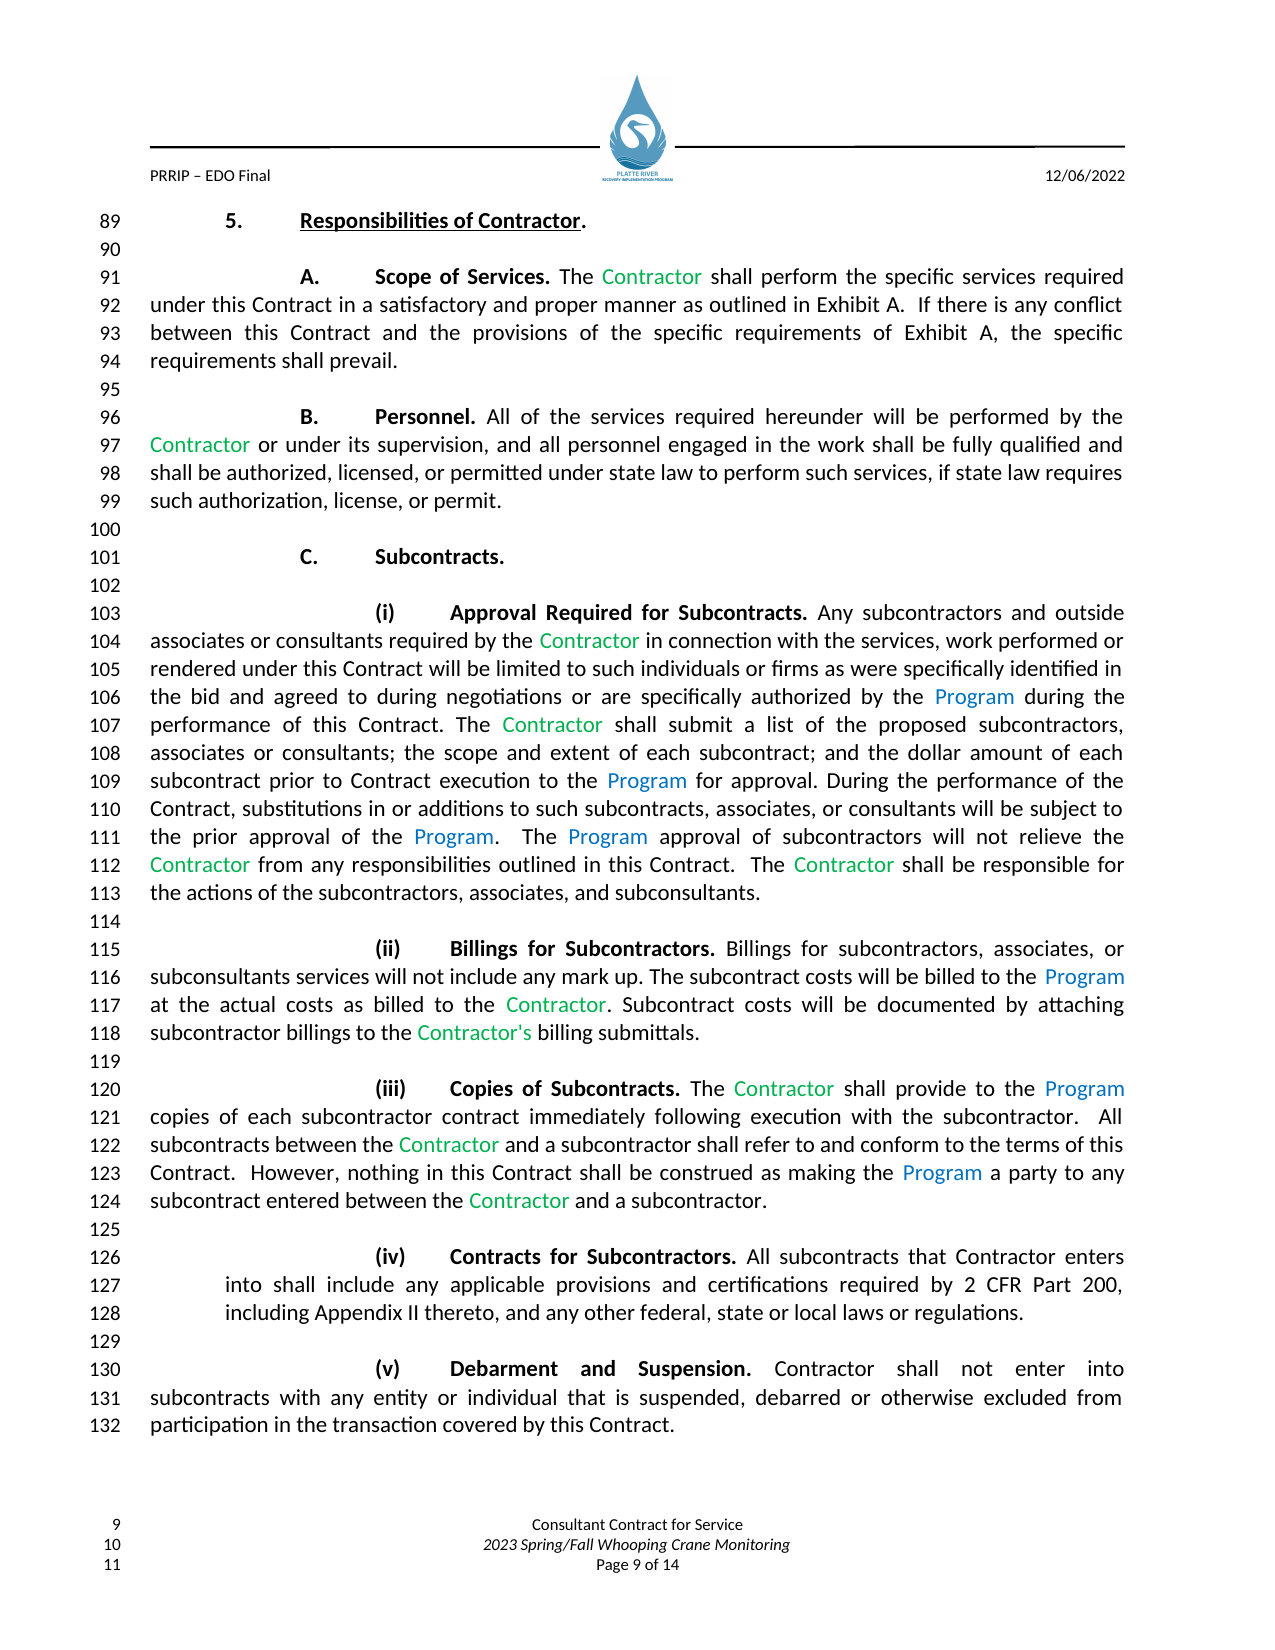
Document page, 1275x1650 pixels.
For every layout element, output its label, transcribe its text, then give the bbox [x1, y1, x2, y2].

text B. Personnel. All of the services required hereunder will be performed by the Contractor or under its supervision, and all personnel engaged in the work shall be fully qualified and shall be authorized, licensed, or permitted under state law to perform such services, if state law requires such authorization, license, or permit. [150, 402, 1125, 514]
text (ii) Billings for Subcontractors. Billings for subcontractors, associates, or subconsultants services will not include any mark up. The subcontract costs will be billed to the Program at the actual costs as billed to the Contractor. Subcontract costs will be documented by attaching subcontractor billings to the Contractor's billing submittals. [150, 934, 1125, 1046]
text (v) Debarment and Suspension. Contractor shall not enter into subcontracts with any entity or individual that is suspended, debarred or otherwise excluded from participation in the transaction covered by this Contract. [150, 1354, 1125, 1439]
picture [602, 75, 673, 182]
text (i) Approval Required for Subcontracts. Any subcontractors and outside associates or consultants required by the Contractor in connection with the services, work performed or rendered under this Contract will be limited to such individuals or firms as were specifically identified in the bid and agreed to during negotiations or are specifically authorized by the Program during the performance of this Contract. The Contractor shall submit a list of the proposed subcontractors, associates or consultants; the scope and extent of each subcontract; and the dollar amount of each subcontract prior to Contract execution to the Program for approval. During the performance of the Contract, substitutions in or additions to such subcontracts, associates, or consultants will be subject to the prior approval of the Program. The Program approval of subcontractors will not relieve the Contractor from any responsibilities outlined in this Contract. The Contractor shall be responsible for the actions of the subcontractors, associates, and subconsultants. [150, 598, 1125, 906]
text 5. Responsibilities of Contractor. [150, 206, 1125, 234]
text C. Subcontracts. [150, 542, 1125, 570]
text (iv) Contracts for Subcontractors. All subcontracts that Contractor enters into shall include any applicable provisions and certifications required by 2 CFR Part 200, including Appendix II thereto, and any other federal, state or local laws or regulations. [225, 1242, 1125, 1327]
text (iii) Copies of Subcontracts. The Contractor shall provide to the Program copies of each subcontractor contract immediately following execution with the subcontractor. All subcontracts between the Contractor and a subcontractor shall refer to and conform to the terms of this Contract. However, nothing in this Contract shall be construed as making the Program a party to any subcontract entered between the Contractor and a subcontractor. [150, 1074, 1125, 1214]
text A. Scope of Services. The Contractor shall perform the specific services required under this Contract in a satisfactory and proper manner as outlined in Exhibit A. If there is any conflict between this Contract and the provisions of the specific requirements of Exhibit A, the specific requirements shall prevail. [150, 262, 1125, 374]
